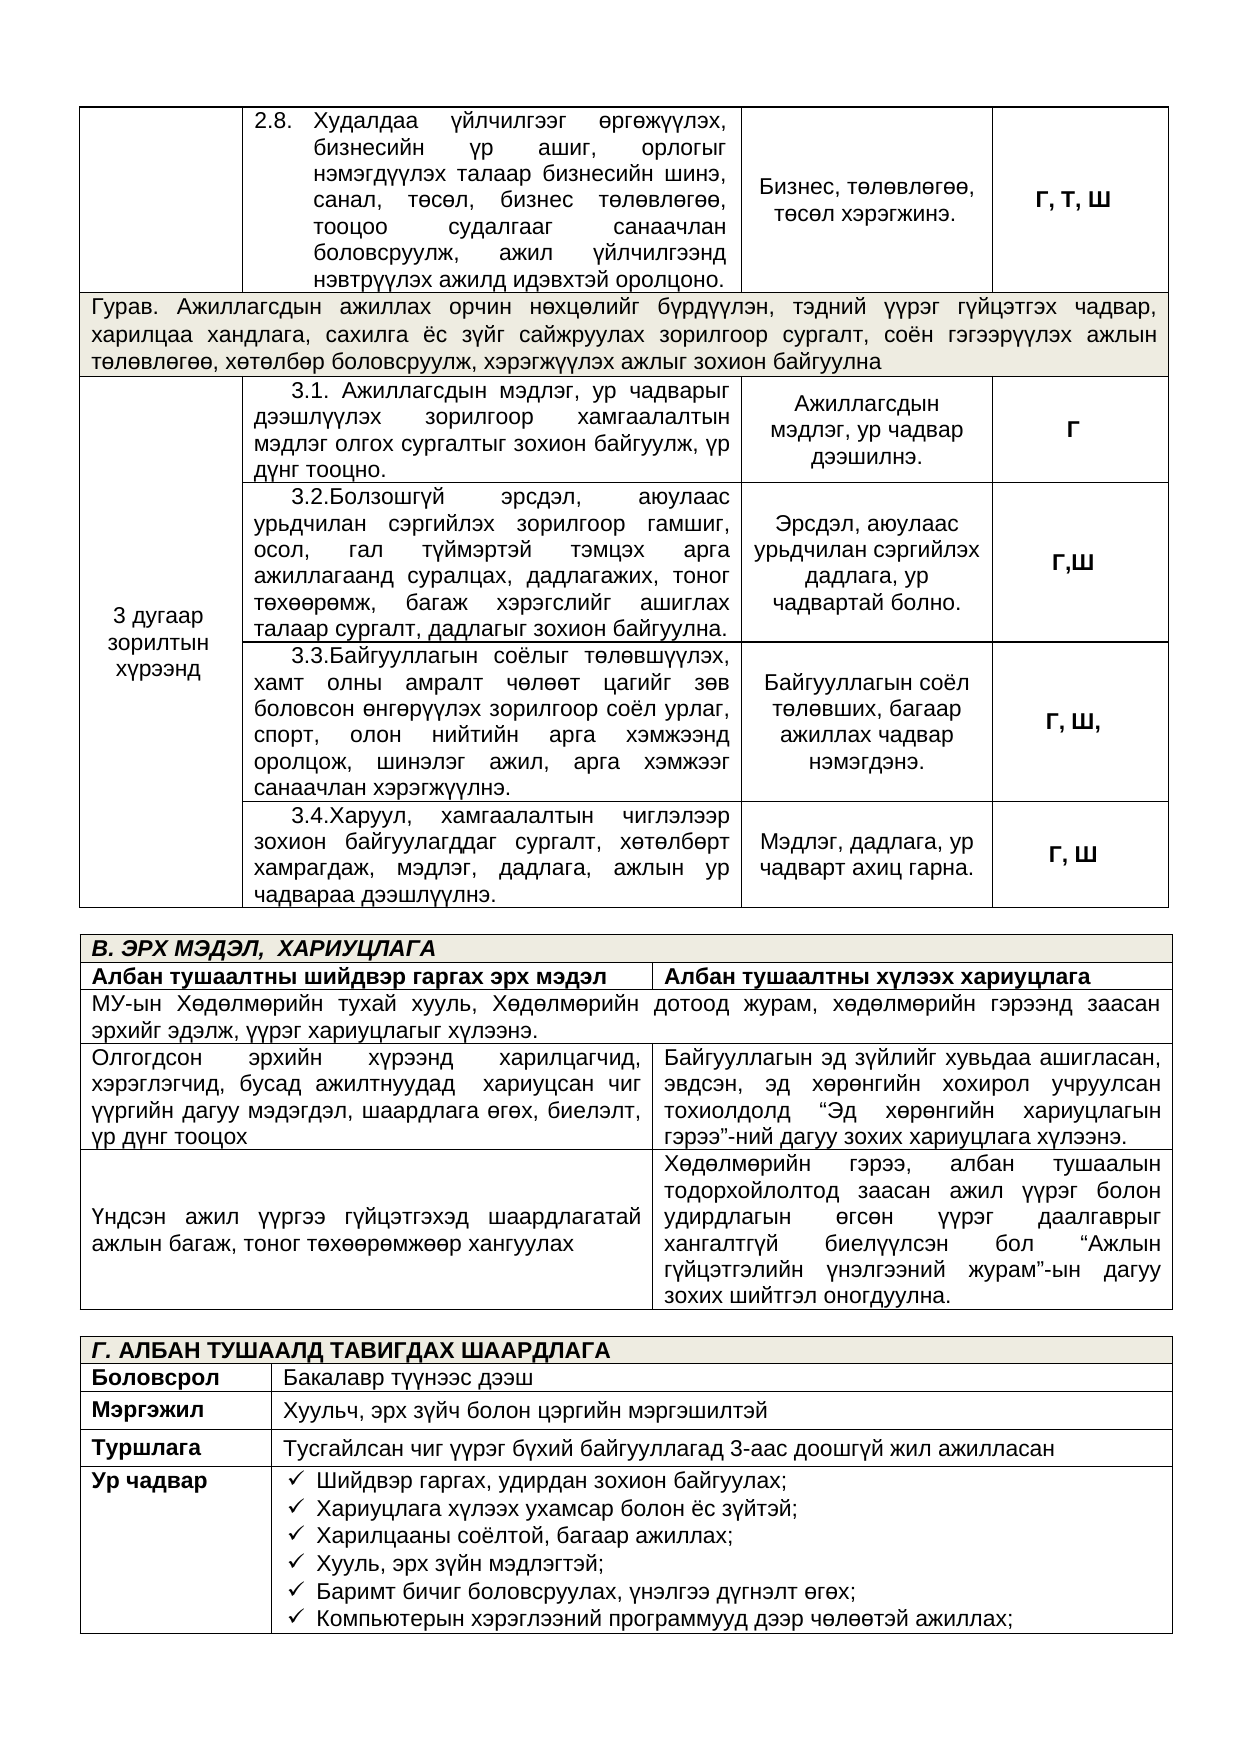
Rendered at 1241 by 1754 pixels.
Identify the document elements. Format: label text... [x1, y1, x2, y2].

table_cell Хуульч, эрх зүйч болон цэргийн мэргэшилтэй [272, 1392, 1172, 1428]
table_cell Г [993, 377, 1168, 482]
table_cell Боловсрол [81, 1364, 271, 1391]
table_cell Албан тушаалтны хүлээх хариуцлага [653, 963, 1172, 989]
table_header В. ЭРХ МЭДЭЛ, ХАРИУЦЛАГА [81, 935, 1172, 962]
table_cell МУ-ын Хөдөлмөрийн тухай хууль, Хөдөлмөрийн дотоод журам, хөдөлмөрийн гэрээнд заасан эрхийг эдэлж, үүрэг хариуцлагыг хүлээнэ. [81, 990, 1172, 1043]
table_cell Мэдлэг, дадлага, ур чадварт ахиц гарна. [742, 802, 992, 907]
table_cell Мэргэжил [81, 1392, 271, 1428]
table_cell Ажиллагсдын мэдлэг, ур чадвар дээшилнэ. [742, 377, 992, 482]
table_cell Олгогдсон эрхийн хүрээнд харилцагчид, хэрэглэгчид, бусад ажилтнуудад хариуцсан чиг үүргийн дагуу мэдэгдэл, шаардлага өгөх, биелэлт, үр дүнг тооцох [81, 1044, 652, 1149]
table_cell Бизнес, төлөвлөгөө, төсөл хэрэгжинэ. [742, 108, 992, 292]
table_cell Тусгайлсан чиг үүрэг бүхий байгууллагад 3-аас доошгүй жил ажилласан [272, 1430, 1172, 1466]
table_cell 3.3.Байгууллагын соёлыг төлөвшүүлэх, хамт олны амралт чөлөөт цагийг зөв боловсон өнгөрүүлэх зорилгоор соёл урлаг, спорт, олон нийтийн арга хэмжээнд оролцож, шинэлэг ажил, арга хэмжээг санаачлан хэрэгжүүлнэ. [243, 643, 741, 801]
table_cell 3 дугаар зорилтын хүрээнд [80, 377, 242, 907]
table_cell 3.2.Болзошгүй эрсдэл, аюулаас урьдчилан сэргийлэх зорилгоор гамшиг, осол, гал түймэртэй тэмцэх арга ажиллагаанд суралцах, дадлагажих, тоног төхөөрөмж, багаж хэрэгслийг ашиглах талаар сургалт, дадлагыг зохион байгуулна. [243, 483, 741, 641]
table_cell Худалдаа үйлчилгээг өргөжүүлэх, бизнесийн үр ашиг, орлогыг нэмэгдүүлэх талаар бизнесийн шинэ, санал, төсөл, бизнес төлөвлөгөө, тооцоо судалгааг санаачлан боловсруулж, ажил үйлчилгээнд нэвтрүүлэх ажилд идэвхтэй оролцоно. [243, 108, 741, 292]
table_cell 3.1. Ажиллагсдын мэдлэг, ур чадварыг дээшлүүлэх зорилгоор хамгаалалтын мэдлэг олгох сургалтыг зохион байгуулж, үр дүнг тооцно. [243, 377, 741, 482]
table_cell Ур чадвар [81, 1467, 271, 1633]
table_cell Үндсэн ажил үүргээ гүйцэтгэхэд шаардлагатай ажлын багаж, тоног төхөөрөмжөөр хангуулах [81, 1150, 652, 1308]
table_cell Г, Т, Ш [993, 108, 1168, 292]
table_cell Гурав. Ажиллагсдын ажиллах орчин нөхцөлийг бүрдүүлэн, тэдний үүрэг гүйцэтгэх чадвар, харилцаа хандлага, сахилга ёс зүйг сайжруулах зорилгоор сургалт, соён гэгээрүүлэх ажлын төлөвлөгөө, хөтөлбөр боловсруулж, хэрэгжүүлэх ажлыг зохион байгуулна [80, 293, 1168, 376]
table_cell 3.4.Харуул, хамгаалалтын чиглэлээр зохион байгуулагддаг сургалт, хөтөлбөрт хамрагдаж, мэдлэг, дадлага, ажлын ур чадвараа дээшлүүлнэ. [243, 802, 741, 907]
table_cell Байгууллагын соёл төлөвших, багаар ажиллах чадвар нэмэгдэнэ. [742, 643, 992, 801]
table_cell Туршлага [81, 1430, 271, 1466]
table_cell Г, Ш, [993, 643, 1168, 801]
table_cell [272, 1467, 1172, 1633]
table_cell Хөдөлмөрийн гэрээ, албан тушаалын тодорхойлолтод заасан ажил үүрэг болон удирдлагын өгсөн үүрэг даалгаврыг хангалтгүй биелүүлсэн бол “Ажлын гүйцэтгэлийн үнэлгээний журам”-ын дагуу зохих шийтгэл оногдуулна. [653, 1150, 1172, 1308]
table_cell Албан тушаалтны шийдвэр гаргах эрх мэдэл [81, 963, 652, 989]
table_cell Эрсдэл, аюулаас урьдчилан сэргийлэх дадлага, ур чадвартай болно. [742, 483, 992, 641]
table_cell Байгууллагын эд зүйлийг хувьдаа ашигласан, эвдсэн, эд хөрөнгийн хохирол учруулсан тохиолдолд “Эд хөрөнгийн хариуцлагын гэрээ”-ний дагуу зохих хариуцлага хүлээнэ. [653, 1044, 1172, 1149]
table_header Г. АЛБАН ТУШААЛД ТАВИГДАХ ШААРДЛАГА [81, 1337, 1172, 1363]
table_cell Бакалавр түүнээс дээш [272, 1364, 1172, 1391]
table_cell Г,Ш [993, 483, 1168, 641]
table_cell Г, Ш [993, 802, 1168, 907]
